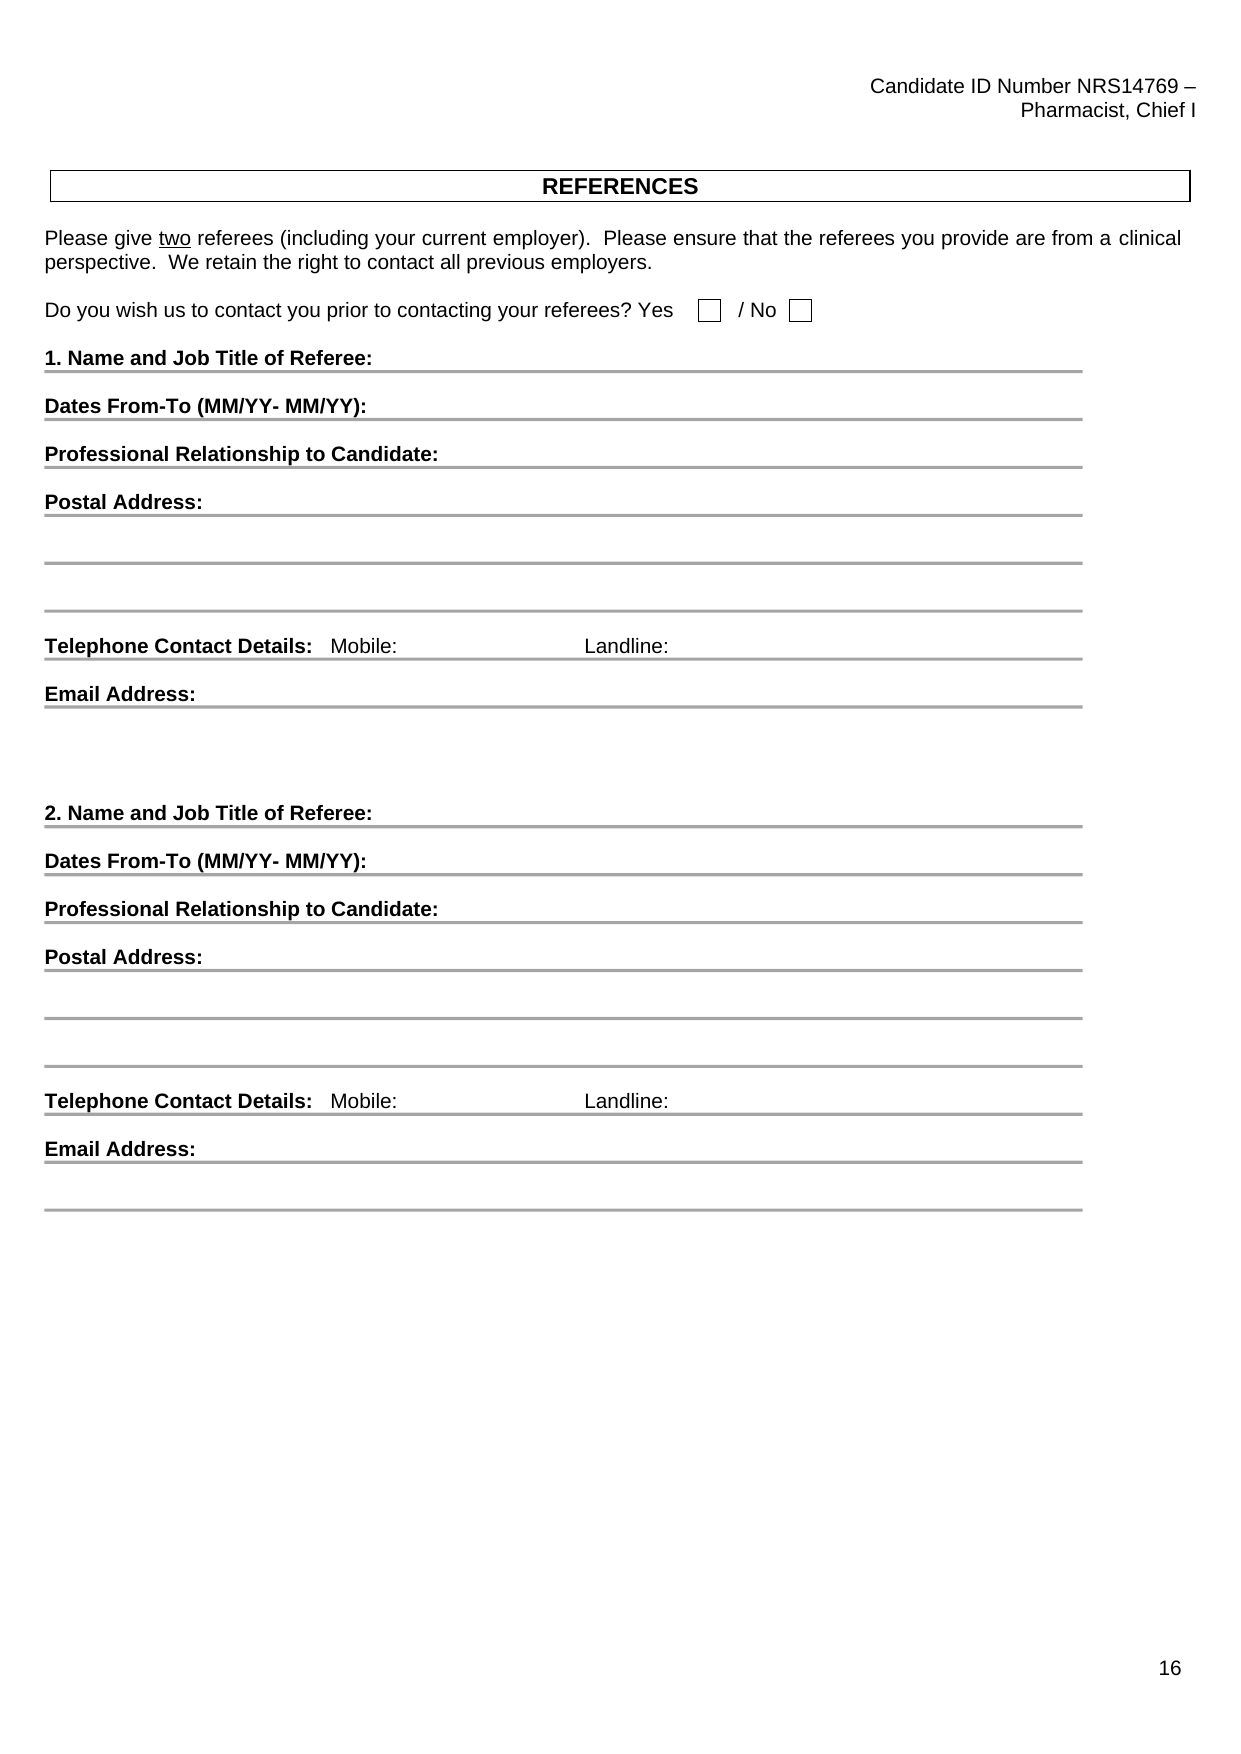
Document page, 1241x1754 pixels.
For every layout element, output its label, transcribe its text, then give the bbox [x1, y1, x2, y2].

text Professional Relationship to Candidate: [44, 442, 1201, 466]
text Telephone Contact Details: Mobile: Landline: [44, 633, 1201, 657]
text Postal Address: [44, 490, 1201, 514]
text Postal Address: [44, 945, 1201, 969]
text 1. Name and Job Title of Referee: [44, 346, 1201, 370]
text Professional Relationship to Candidate: [44, 897, 1201, 921]
text Email Address: [44, 1137, 1201, 1161]
text Do you wish us to contact you prior to contacting your referees? Yes / No [44, 298, 1181, 322]
text Dates From-To (MM/YY- MM/YY): [44, 394, 1201, 418]
text Please give two referees (including your current employer). Please ensure that the referees you provide are from a clinical perspective. We retain the right to contact all previous employers. [44, 226, 1181, 274]
subtitle REFERENCES [51, 171, 1189, 201]
text Email Address: [44, 681, 1201, 705]
text 2. Name and Job Title of Referee: [44, 801, 1201, 825]
text Dates From-To (MM/YY- MM/YY): [44, 849, 1201, 873]
text Telephone Contact Details: Mobile: Landline: [44, 1089, 1201, 1113]
